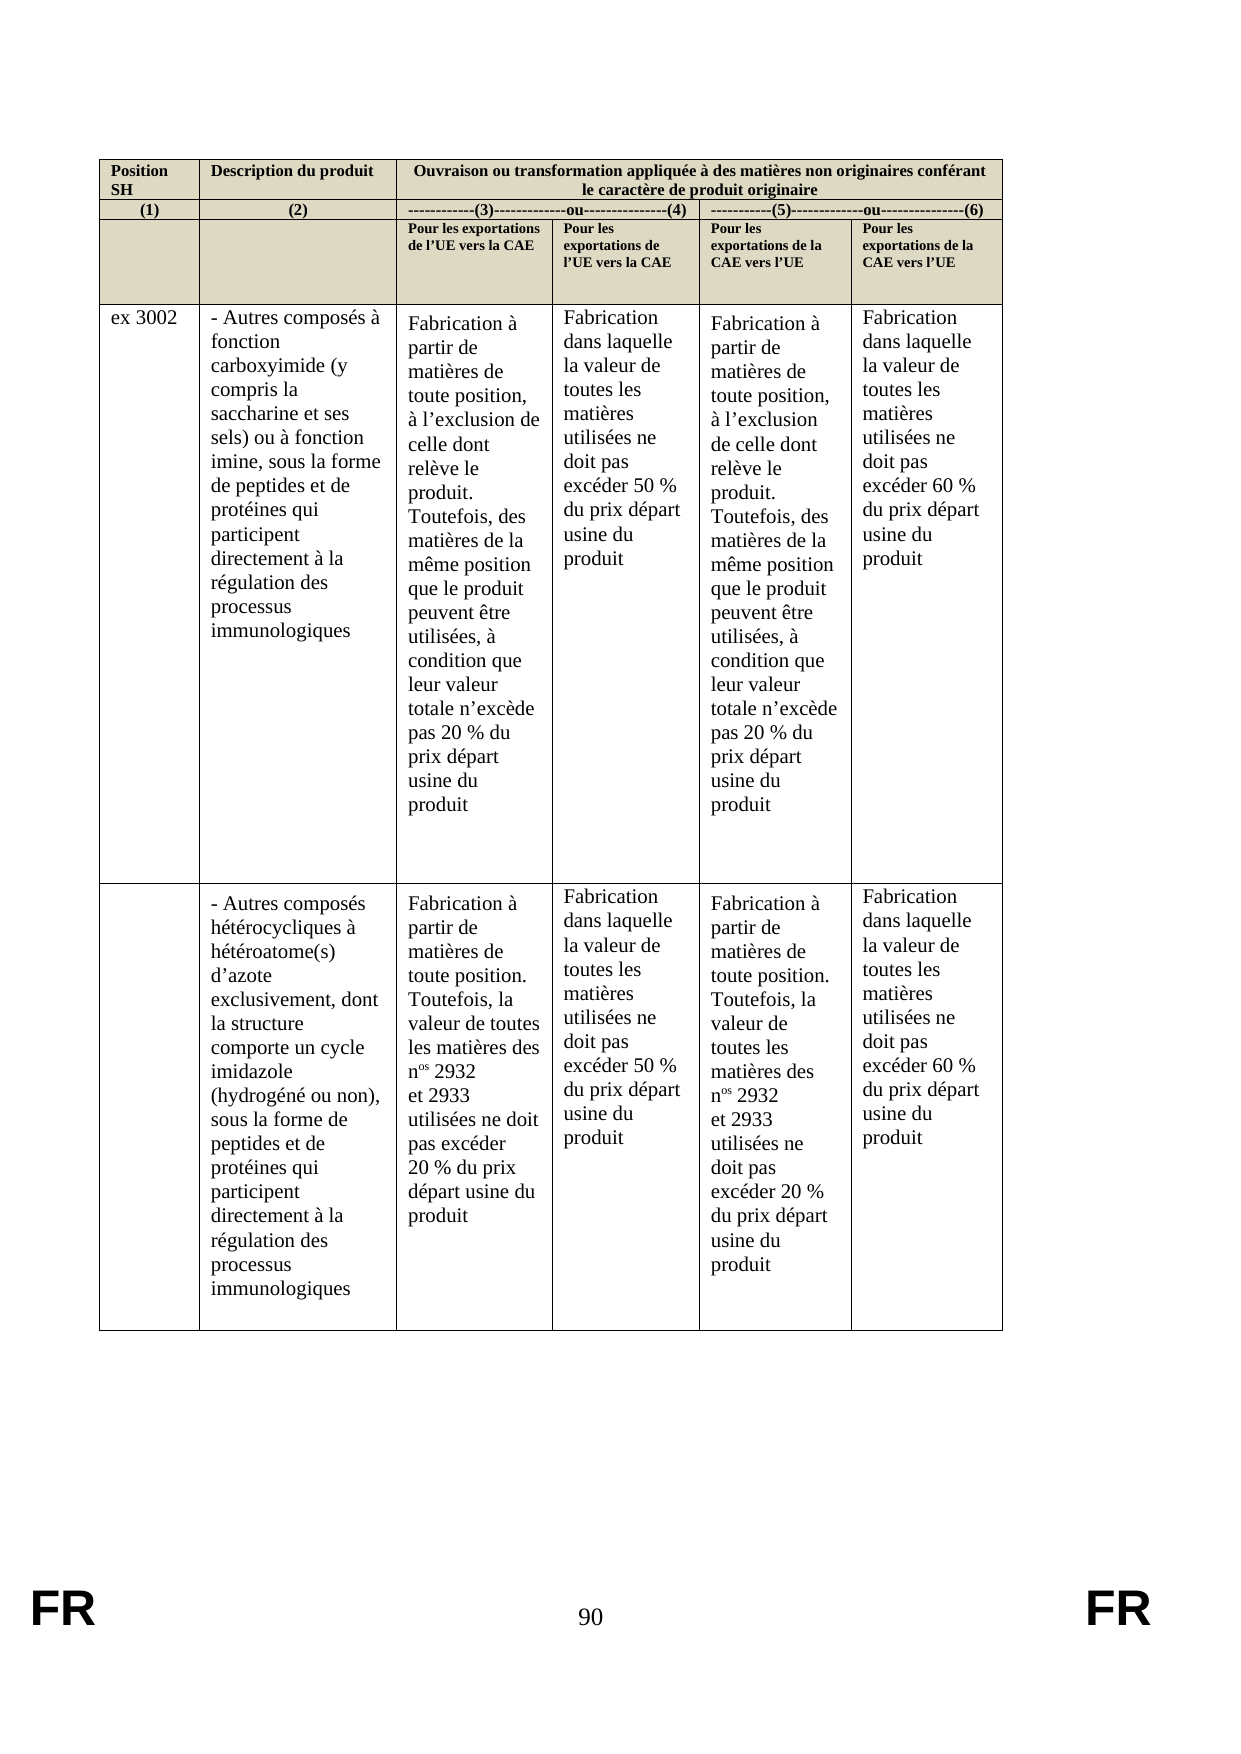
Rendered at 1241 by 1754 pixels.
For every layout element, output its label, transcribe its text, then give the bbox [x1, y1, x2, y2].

table_cell - Autres composés à fonction carboxyimide (y compris la saccharine et ses sels) ou à fonction imine, sous la forme de peptides et de protéines qui participent directement à la régulation des processus immunologiques [200, 305, 396, 883]
table_header Description du produit [200, 160, 396, 199]
table_cell Pour les exportations de la CAE vers l’UE [700, 220, 851, 304]
table_cell Fabrication à partir de matières de toute position. Toutefois, la valeur de toutes les matières des nos 2932 et 2933 utilisées ne doit pas excéder 20 % du prix départ usine du produit [700, 884, 851, 1330]
table_cell Fabrication dans laquelle la valeur de toutes les matières utilisées ne doit pas excéder 60 % du prix départ usine du produit [852, 884, 1002, 1330]
table_cell Fabrication dans laquelle la valeur de toutes les matières utilisées ne doit pas excéder 50 % du prix départ usine du produit [553, 305, 699, 883]
table_cell Fabrication à partir de matières de toute position, à l’exclusion de celle dont relève le produit. Toutefois, des matières de la même position que le produit peuvent être utilisées, à condition que leur valeur totale n’excède pas 20 % du prix départ usine du produit [397, 305, 552, 883]
table_cell (2) [200, 200, 396, 219]
table_cell -----------(5)-------------ou---------------(6) [700, 200, 1002, 219]
table_cell Pour les exportations de la CAE vers l’UE [852, 220, 1002, 304]
table_cell ------------(3)-------------ou---------------(4) [397, 200, 699, 219]
table_cell [100, 220, 199, 304]
table_header Ouvraison ou transformation appliquée à des matières non originaires conférant le caractère de produit originaire [397, 160, 1002, 199]
table_header Position SH [100, 160, 199, 199]
table_cell - Autres composés hétérocycliques à hétéroatome(s) d’azote exclusivement, dont la structure comporte un cycle imidazole (hydrogéné ou non), sous la forme de peptides et de protéines qui participent directement à la régulation des processus immunologiques [200, 884, 396, 1330]
table_cell Fabrication à partir de matières de toute position, à l’exclusion de celle dont relève le produit. Toutefois, des matières de la même position que le produit peuvent être utilisées, à condition que leur valeur totale n’excède pas 20 % du prix départ usine du produit [700, 305, 851, 883]
table_cell Pour les exportations de l’UE vers la CAE [397, 220, 552, 304]
table_cell (1) [100, 200, 199, 219]
table_cell Fabrication dans laquelle la valeur de toutes les matières utilisées ne doit pas excéder 50 % du prix départ usine du produit [553, 884, 699, 1330]
table_cell ex 3002 [100, 305, 199, 883]
table_cell Fabrication à partir de matières de toute position. Toutefois, la valeur de toutes les matières des nos 2932 et 2933 utilisées ne doit pas excéder 20 % du prix départ usine du produit [397, 884, 552, 1330]
table_cell Pour les exportations de l’UE vers la CAE [553, 220, 699, 304]
table_cell [200, 220, 396, 304]
table_cell Fabrication dans laquelle la valeur de toutes les matières utilisées ne doit pas excéder 60 % du prix départ usine du produit [852, 305, 1002, 883]
table_cell [100, 884, 199, 1330]
